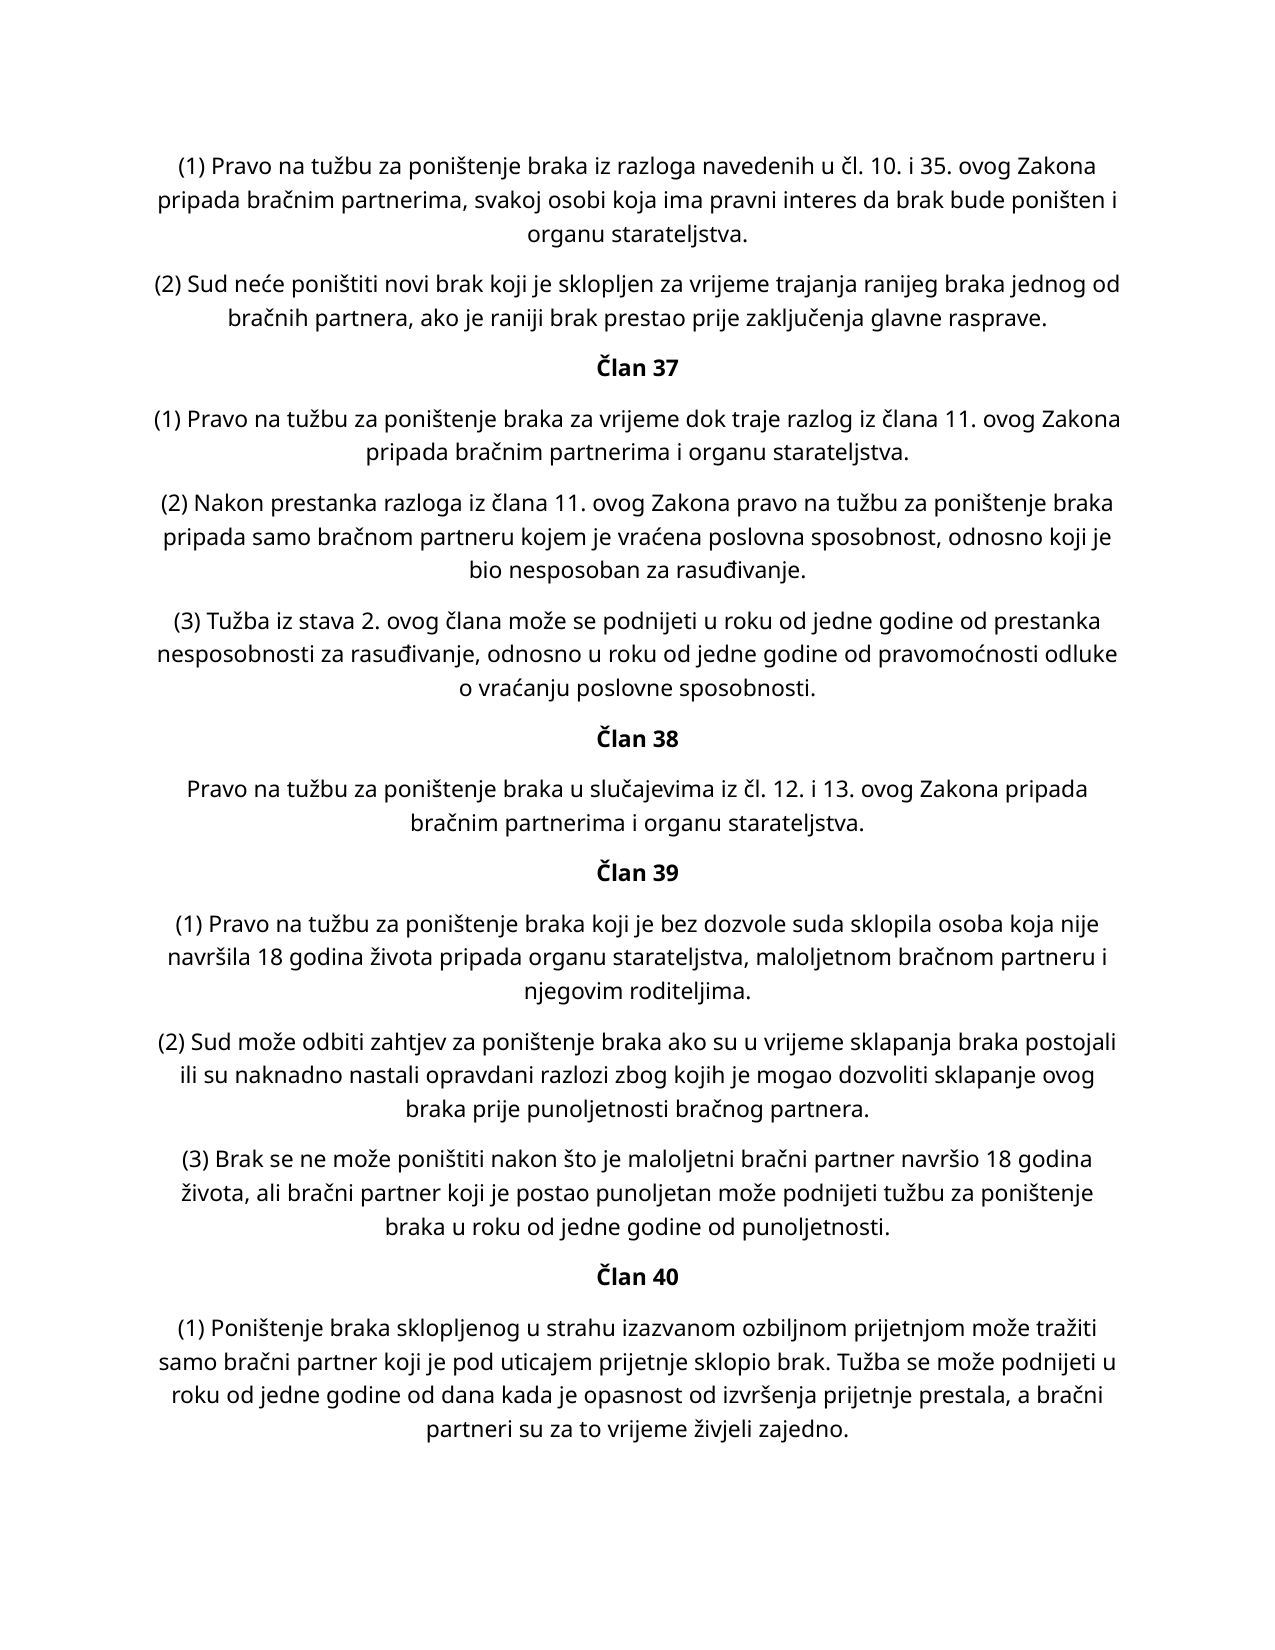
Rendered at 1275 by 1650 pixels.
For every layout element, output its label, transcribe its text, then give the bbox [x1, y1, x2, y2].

text (1) Poništenje braka sklopljenog u strahu izazvanom ozbiljnom prijetnjom može tražiti samo bračni partner koji je pod uticajem prijetnje sklopio brak. Tužba se može podnijeti u roku od jedne godine od dana kada je opasnost od izvršenja prijetnje prestala, a bračni partneri su za to vrijeme živjeli zajedno. [150, 1312, 1125, 1444]
text (1) Pravo na tužbu za poništenje braka koji je bez dozvole suda sklopila osoba koja nije navršila 18 godina života pripada organu starateljstva, maloljetnom bračnom partneru i njegovim roditeljima. [150, 907, 1125, 1006]
text Član 38 [150, 722, 1125, 754]
text (3) Tužba iz stava 2. ovog člana može se podnijeti u roku od jedne godine od prestanka nesposobnosti za rasuđivanje, odnosno u roku od jedne godine od pravomoćnosti odluke o vraćanju poslovne sposobnosti. [150, 604, 1125, 703]
text Pravo na tužbu za poništenje braka u slučajevima iz čl. 12. i 13. ovog Zakona pripada bračnim partnerima i organu starateljstva. [150, 773, 1125, 838]
text (2) Sud neće poništiti novi brak koji je sklopljen za vrijeme trajanja ranijeg braka jednog od bračnih partnera, ako je raniji brak prestao prije zaključenja glavne rasprave. [150, 268, 1125, 333]
text Član 40 [150, 1261, 1125, 1292]
text (2) Nakon prestanka razloga iz člana 11. ovog Zakona pravo na tužbu za poništenje braka pripada samo bračnom partneru kojem je vraćena poslovna sposobnost, odnosno koji je bio nesposoban za rasuđivanje. [150, 487, 1125, 585]
text (2) Sud može odbiti zahtjev za poništenje braka ako su u vrijeme sklapanja braka postojali ili su naknadno nastali opravdani razlozi zbog kojih je mogao dozvoliti sklapanje ovog braka prije punoljetnosti bračnog partnera. [150, 1025, 1125, 1124]
text (3) Brak se ne može poništiti nakon što je maloljetni bračni partner navršio 18 godina života, ali bračni partner koji je postao punoljetan može podnijeti tužbu za poništenje braka u roku od jedne godine od punoljetnosti. [150, 1143, 1125, 1242]
text (1) Pravo na tužbu za poništenje braka za vrijeme dok traje razlog iz člana 11. ovog Zakona pripada bračnim partnerima i organu starateljstva. [150, 402, 1125, 467]
text Član 37 [150, 352, 1125, 383]
text Član 39 [150, 857, 1125, 888]
text (1) Pravo na tužbu za poništenje braka iz razloga navedenih u čl. 10. i 35. ovog Zakona pripada bračnim partnerima, svakoj osobi koja ima pravni interes da brak bude poništen i organu starateljstva. [150, 150, 1125, 249]
